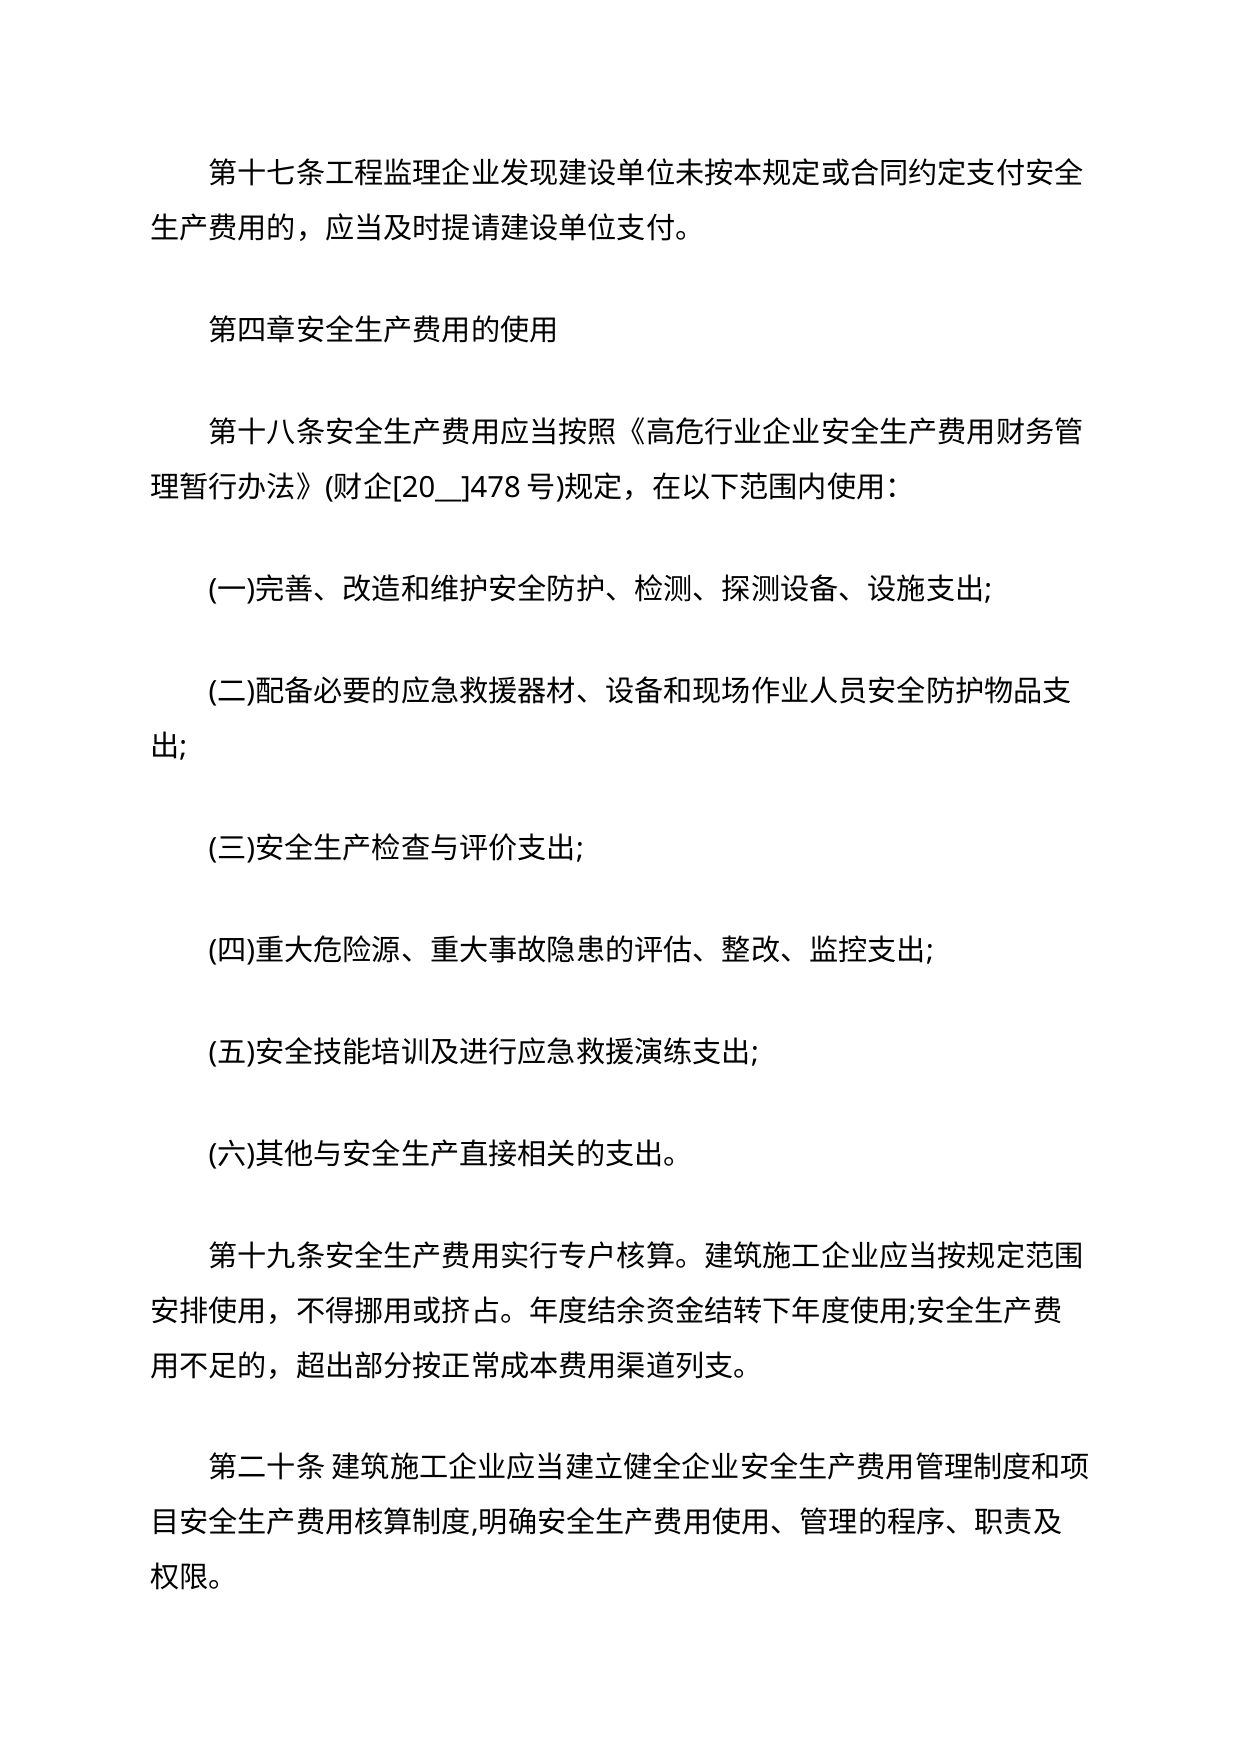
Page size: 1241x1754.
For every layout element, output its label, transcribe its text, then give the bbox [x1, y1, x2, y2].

text 第十九条安全生产费用实行专户核算。建筑施工企业应当按规定范围安排使用，不得挪用或挤占。年度结余资金结转下年度使用;安全生产费用不足的，超出部分按正常成本费用渠道列支。 [150, 1232, 1090, 1384]
text 第十七条工程监理企业发现建设单位未按本规定或合同约定支付安全生产费用的，应当及时提请建设单位支付。 [150, 150, 1090, 247]
text (二)配备必要的应急救援器材、设备和现场作业人员安全防护物品支出; [150, 667, 1090, 765]
text (一)完善、改造和维护安全防护、检测、探测设备、设施支出; [150, 565, 1090, 608]
text (四)重大危险源、重大事故隐患的评估、整改、监控支出; [150, 926, 1090, 969]
text 第十八条安全生产费用应当按照《高危行业企业安全生产费用财务管理暂行办法》(财企[20__]478号)规定，在以下范围内使用： [150, 408, 1090, 506]
text 第二十条 建筑施工企业应当建立健全企业安全生产费用管理制度和项目安全生产费用核算制度,明确安全生产费用使用、管理的程序、职责及权限。 [150, 1444, 1090, 1596]
text (六)其他与安全生产直接相关的支出。 [150, 1130, 1090, 1173]
text (五)安全技能培训及进行应急救援演练支出; [150, 1028, 1090, 1071]
text (三)安全生产检查与评价支出; [150, 824, 1090, 867]
text 第四章安全生产费用的使用 [150, 307, 1090, 349]
